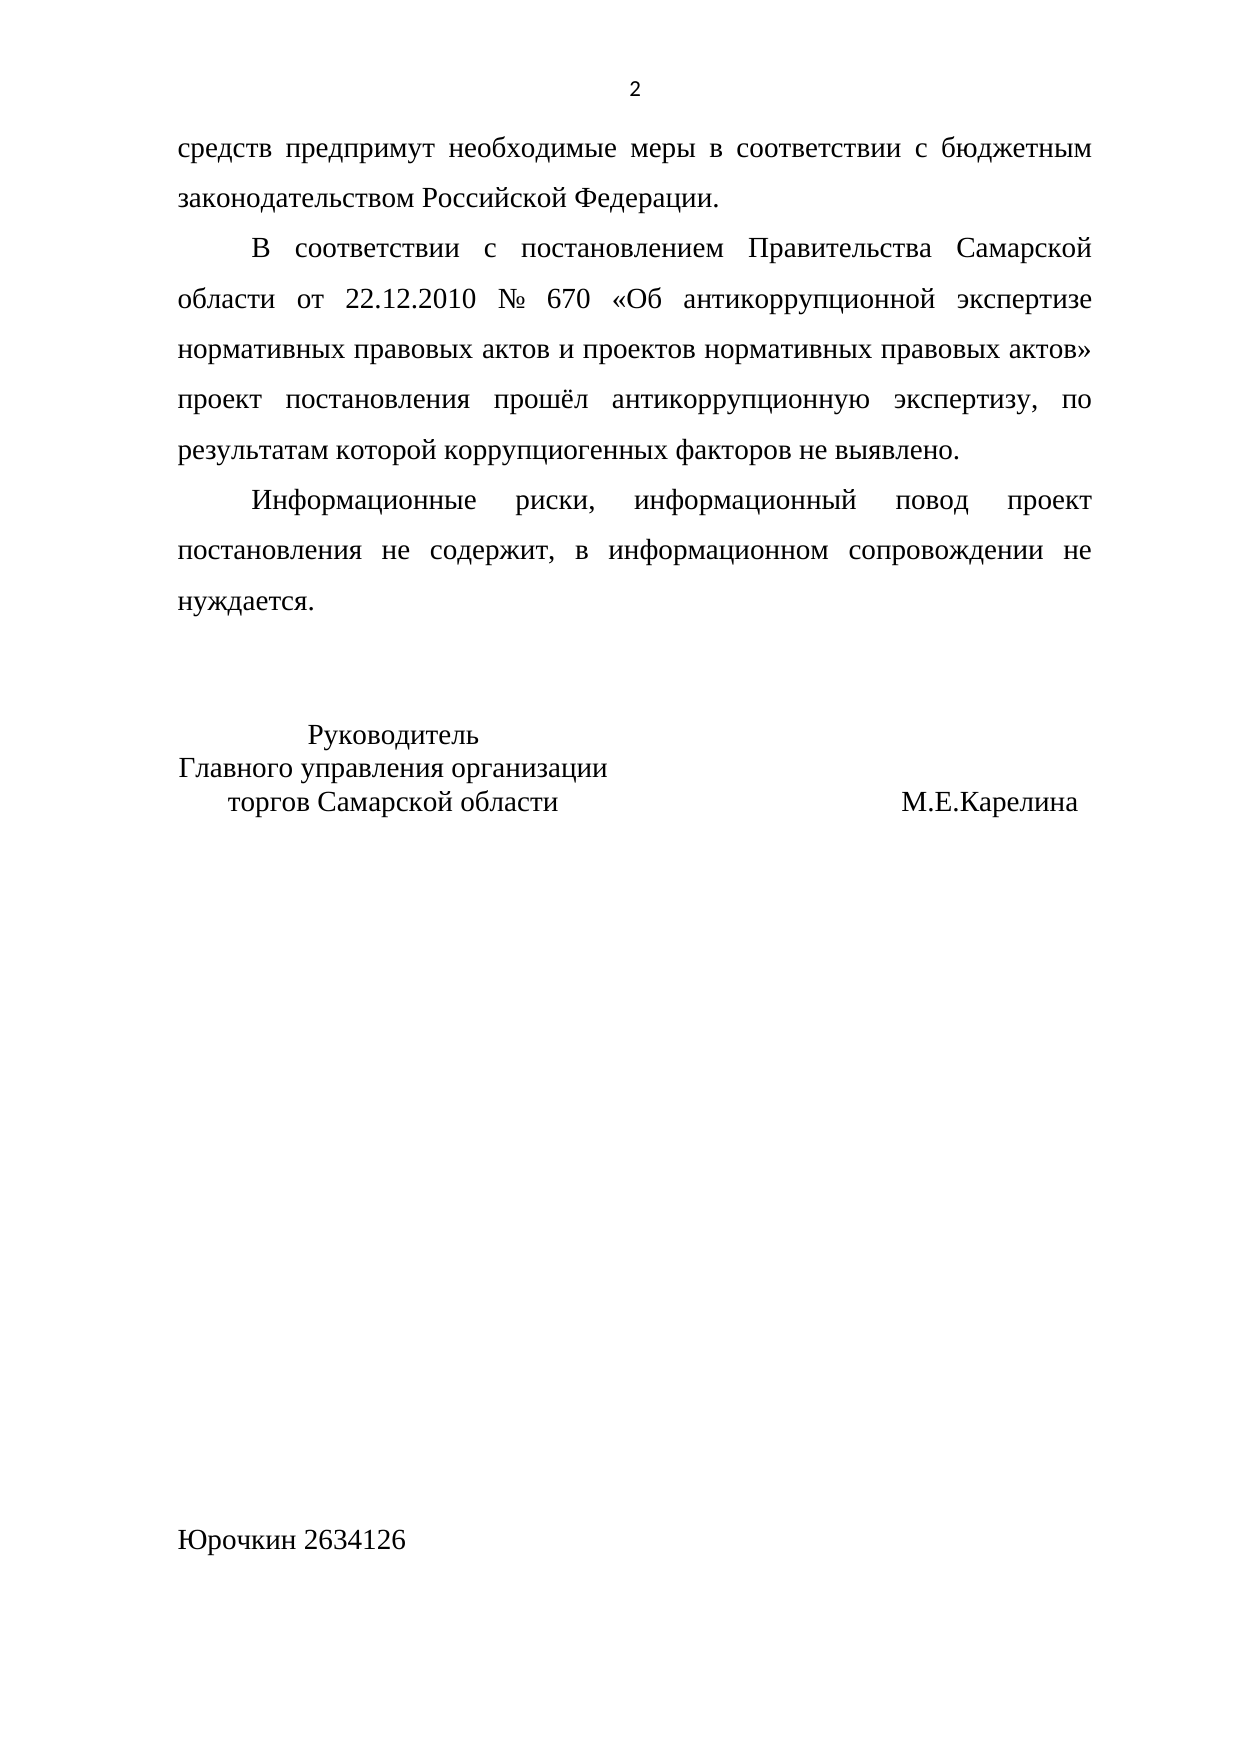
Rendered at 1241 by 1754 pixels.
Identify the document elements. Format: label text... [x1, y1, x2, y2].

text Юрочкин 2634126 [177, 1522, 1092, 1555]
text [177, 130, 1092, 214]
text Информационные риски, информационный повод проект постановления не содержит, в информационном сопровождении не нуждается. [177, 482, 1092, 616]
text В соответствии с постановлением Правительства Самарской области от 22.12.2010 № 670 «Об антикоррупционной экспертизе нормативных правовых актов и проектов нормативных правовых актов» проект постановления прошёл антикоррупционную экспертизу, по результатам которой коррупциогенных факторов не выявлено. [177, 231, 1092, 465]
table_header Руководитель Главного управления организации торгов Самарской области [166, 717, 620, 851]
table_header М.Е.Карелина [620, 717, 1167, 851]
